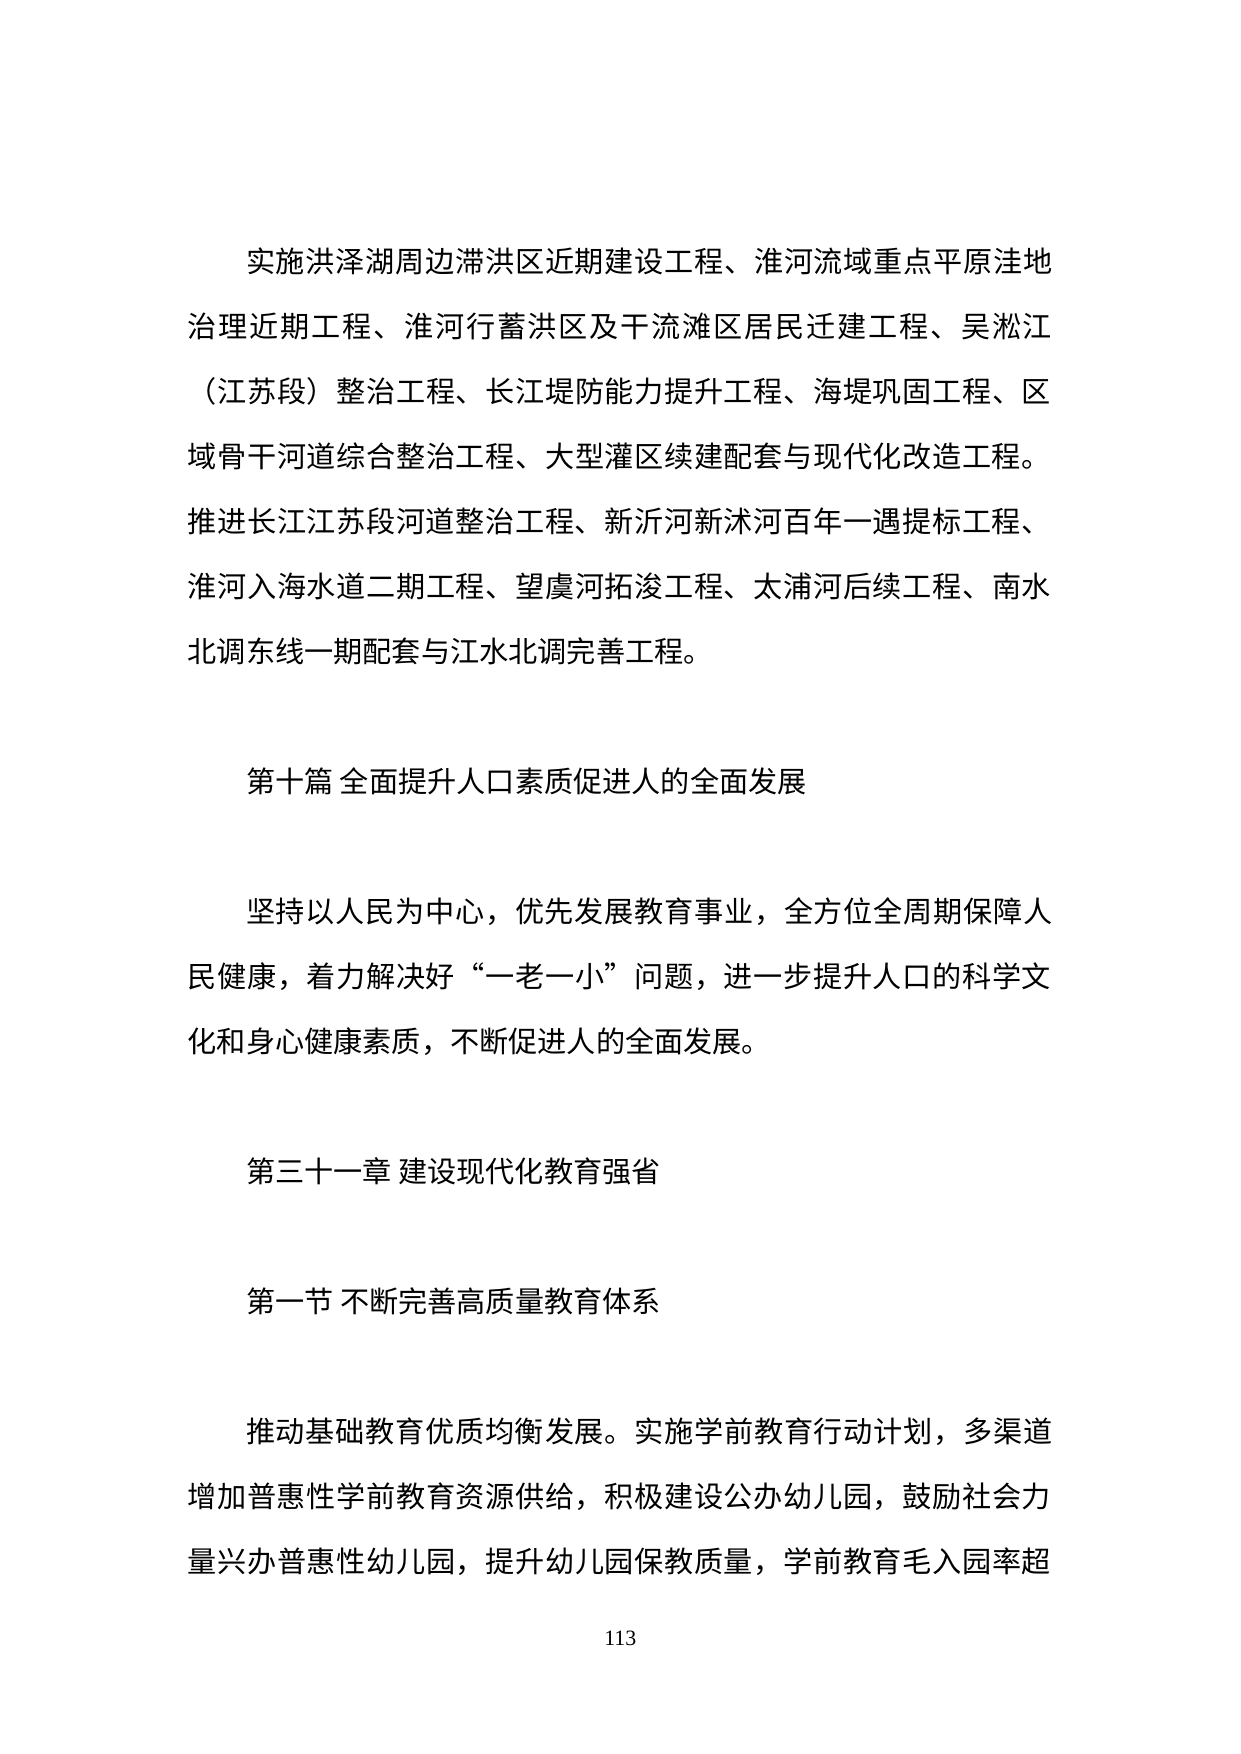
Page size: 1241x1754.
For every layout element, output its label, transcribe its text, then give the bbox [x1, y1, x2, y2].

text 坚持以人民为中心，优先发展教育事业，全方位全周期保障人民健康，着力解决好“一老一小”问题，进一步提升人口的科学文化和身心健康素质，不断促进人的全面发展。 [187, 877, 1053, 1072]
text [187, 1397, 1053, 1592]
text 第十篇 全面提升人口素质促进人的全面发展 [187, 747, 1053, 812]
text 实施洪泽湖周边滞洪区近期建设工程、淮河流域重点平原洼地治理近期工程、淮河行蓄洪区及干流滩区居民迁建工程、吴淞江（江苏段）整治工程、长江堤防能力提升工程、海堤巩固工程、区域骨干河道综合整治工程、大型灌区续建配套与现代化改造工程。推进长江江苏段河道整治工程、新沂河新沭河百年一遇提标工程、淮河入海水道二期工程、望虞河拓浚工程、太浦河后续工程、南水北调东线一期配套与江水北调完善工程。 [187, 227, 1053, 682]
text 第三十一章 建设现代化教育强省 [187, 1137, 1053, 1202]
text 第一节 不断完善高质量教育体系 [187, 1267, 1053, 1332]
